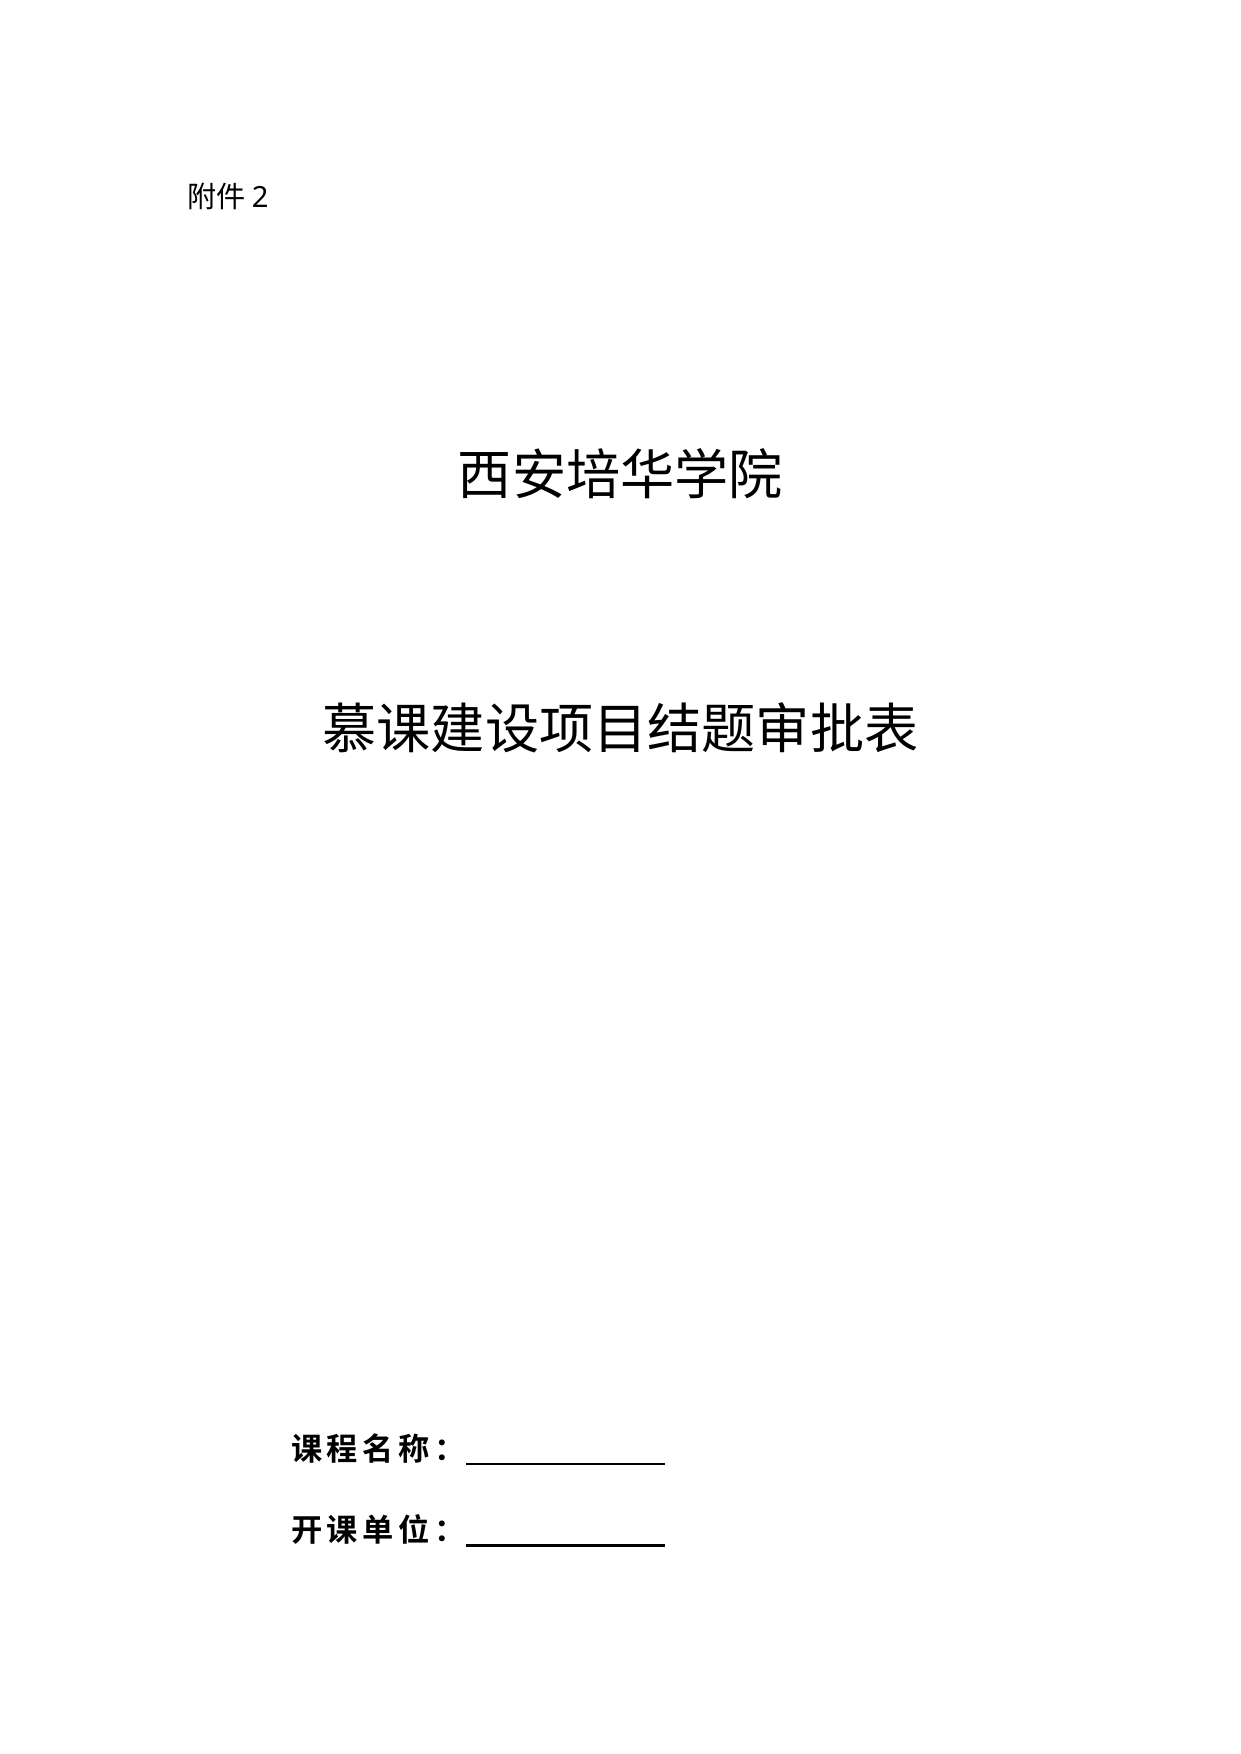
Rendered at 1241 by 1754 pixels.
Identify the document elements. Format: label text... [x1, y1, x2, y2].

text 慕课建设项目结题审批表 [187, 676, 1053, 774]
text 课程名称： [291, 1414, 1053, 1479]
text 开课单位： [291, 1496, 1053, 1561]
text 西安培华学院 [187, 422, 1053, 519]
text 附件2 [187, 162, 1053, 227]
